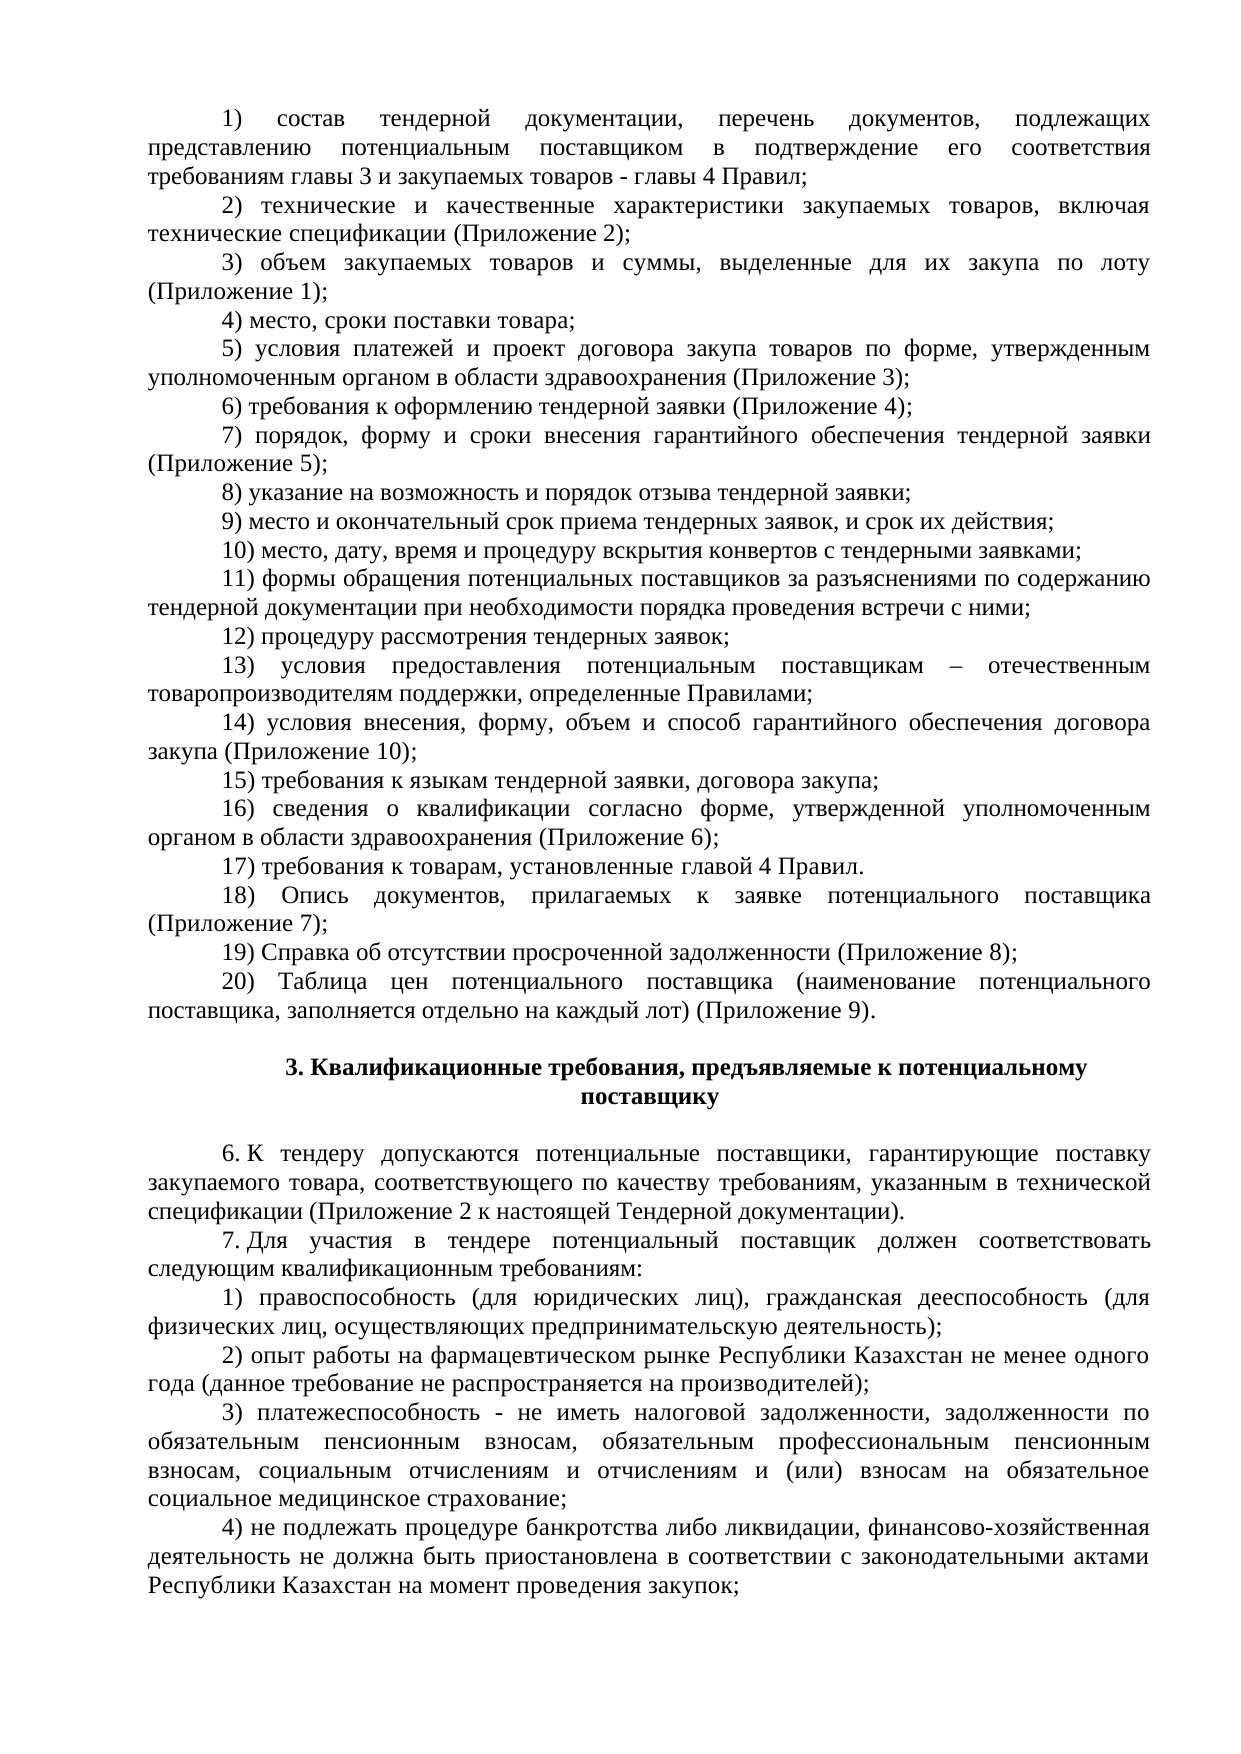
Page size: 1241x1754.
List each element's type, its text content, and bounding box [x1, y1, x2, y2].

text 13) условия предоставления потенциальным поставщикам – отечественным товаропроизводителям поддержки, определенные Правилами; [148, 650, 1152, 707]
text 4) не подлежать процедуре банкротства либо ликвидации, финансово-хозяйственная деятельность не должна быть приостановлена в соответствии с законодательными актами Республики Казахстан на момент проведения закупок; [148, 1512, 1152, 1598]
text 6) требования к оформлению тендерной заявки (Приложение 4); [148, 391, 1152, 420]
text 2) опыт работы на фармацевтическом рынке Республики Казахстан не менее одного года (данное требование не распространяется на производителей); [148, 1340, 1152, 1397]
text 3) объем закупаемых товаров и суммы, выделенные для их закупа по лоту (Приложение 1); [148, 247, 1152, 305]
text 17) требования к товарам, установленные главой 4 Правил. [148, 851, 1152, 880]
text 14) условия внесения, форму, объем и способ гарантийного обеспечения договора закупа (Приложение 10); [148, 707, 1152, 765]
text 8) указание на возможность и порядок отзыва тендерной заявки; [148, 477, 1152, 506]
text 15) требования к языкам тендерной заявки, договора закупа; [148, 765, 1152, 793]
text 3) платежеспособность - не иметь налоговой задолженности, задолженности по обязательным пенсионным взносам, обязательным профессиональным пенсионным взносам, социальным отчислениям и отчислениям и (или) взносам на обязательное социальное медицинское страхование; [148, 1397, 1152, 1512]
text 6. К тендеру допускаются потенциальные поставщики, гарантирующие поставку закупаемого товара, соответствующего по качеству требованиям, указанным в технической спецификации (Приложение 2 к настоящей Тендерной документации). [148, 1138, 1152, 1225]
text 1) состав тендерной документации, перечень документов, подлежащих представлению потенциальным поставщиком в подтверждение его соответствия требованиям главы 3 и закупаемых товаров - главы 4 Правил; [148, 103, 1152, 190]
text 10) место, дату, время и процедуру вскрытия конвертов с тендерными заявками; [148, 535, 1152, 563]
text 2) технические и качественные характеристики закупаемых товаров, включая технические спецификации (Приложение 2); [148, 190, 1152, 247]
text 4) место, сроки поставки товара; [148, 305, 1152, 333]
text 7. Для участия в тендере потенциальный поставщик должен соответствовать следующим квалификационным требованиям: [148, 1225, 1152, 1282]
text 19) Справка об отсутствии просроченной задолженности (Приложение 8); [148, 937, 1152, 966]
text 16) сведения о квалификации согласно форме, утвержденной уполномоченным органом в области здравоохранения (Приложение 6); [148, 793, 1152, 851]
text 1) правоспособность (для юридических лиц), гражданская дееспособность (для физических лиц, осуществляющих предпринимательскую деятельность); [148, 1282, 1152, 1340]
text 12) процедуру рассмотрения тендерных заявок; [148, 621, 1152, 650]
text 18) Опись документов, прилагаемых к заявке потенциального поставщика (Приложение 7); [148, 880, 1152, 937]
text 9) место и окончательный срок приема тендерных заявок, и срок их действия; [148, 506, 1152, 535]
text 20) Таблица цен потенциального поставщика (наименование потенциального поставщика, заполняется отдельно на каждый лот) (Приложение 9). [148, 966, 1152, 1023]
text 3. Квалификационные требования, предъявляемые к потенциальному поставщику [148, 1052, 1152, 1110]
text 7) порядок, форму и сроки внесения гарантийного обеспечения тендерной заявки (Приложение 5); [148, 420, 1152, 477]
text 5) условия платежей и проект договора закупа товаров по форме, утвержденным уполномоченным органом в области здравоохранения (Приложение 3); [148, 333, 1152, 391]
text 11) формы обращения потенциальных поставщиков за разъяснениями по содержанию тендерной документации при необходимости порядка проведения встречи с ними; [148, 563, 1152, 621]
